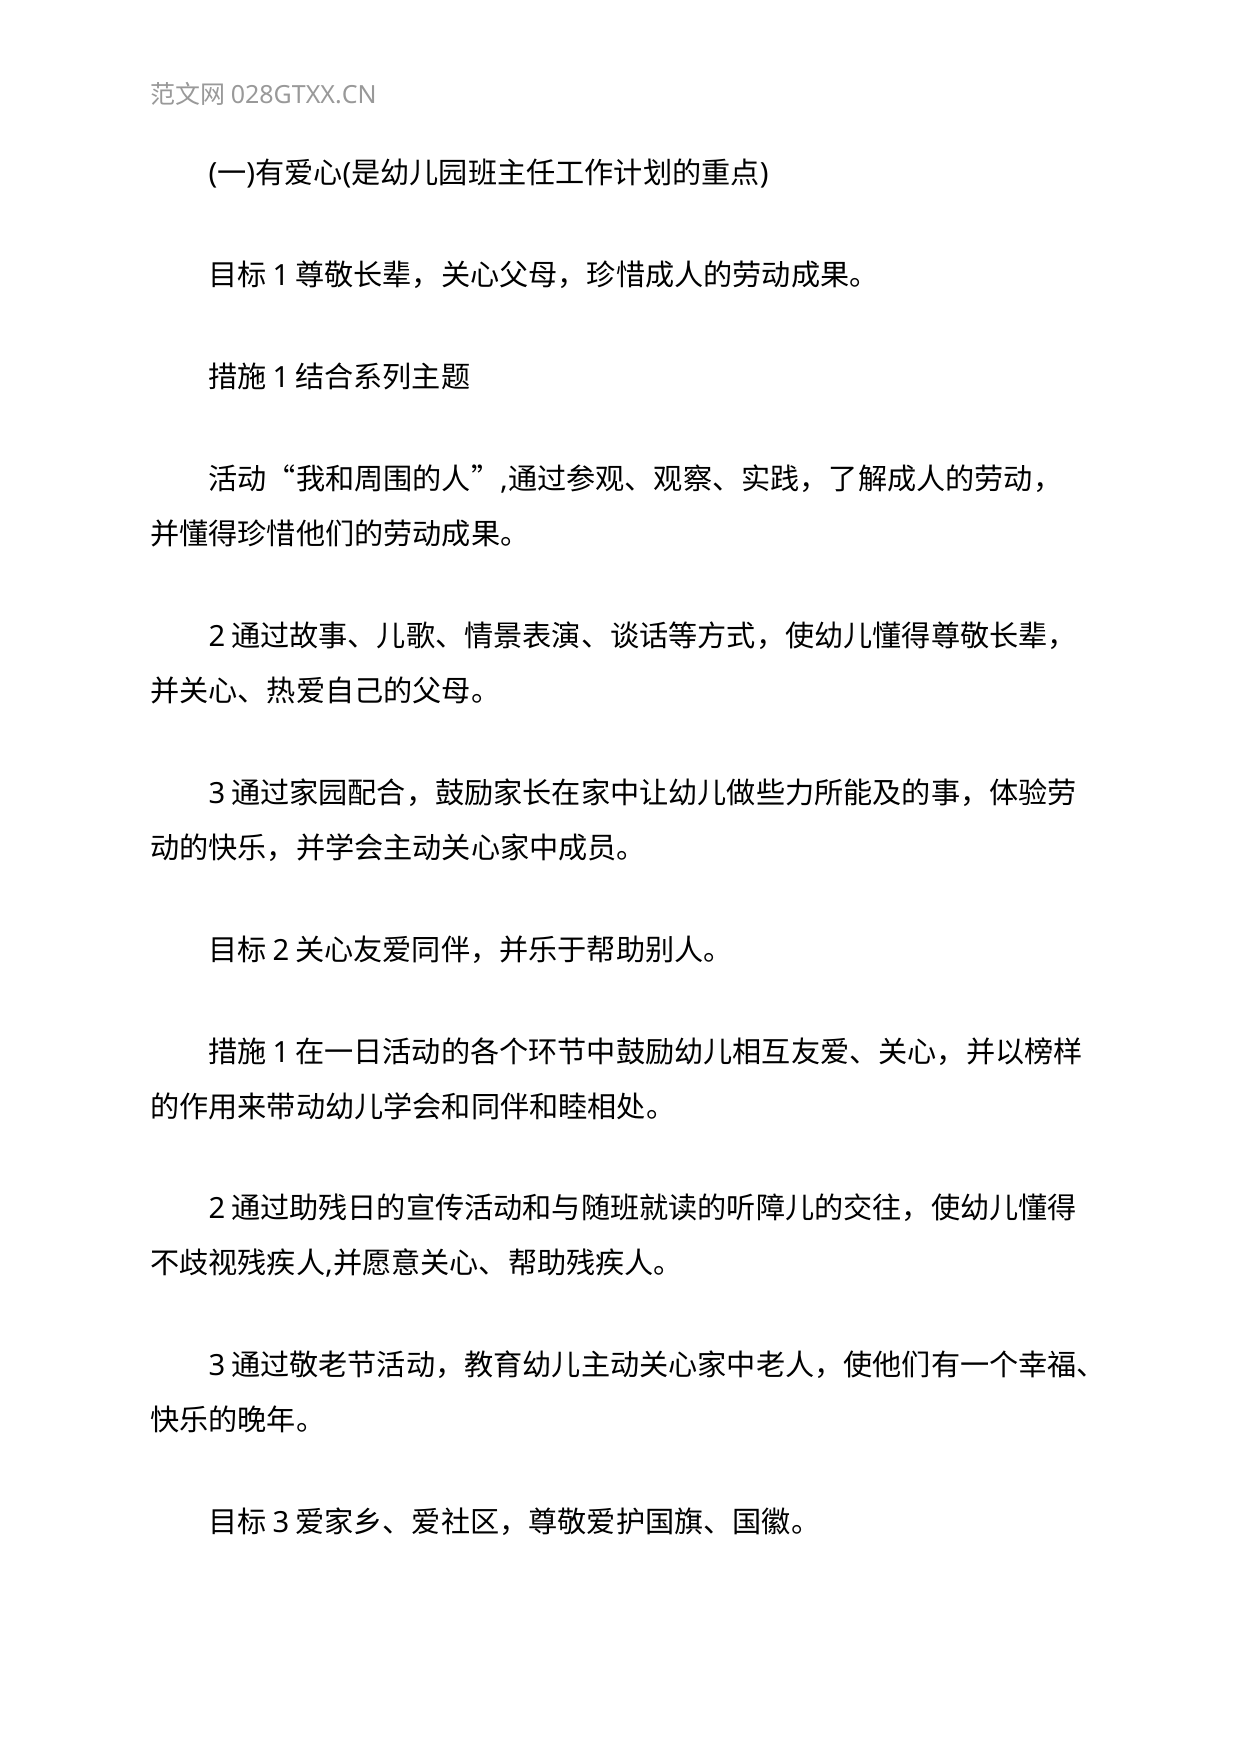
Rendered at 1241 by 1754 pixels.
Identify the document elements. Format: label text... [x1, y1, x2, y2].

text 活动“我和周围的人”,通过参观、观察、实践，了解成人的劳动，并懂得珍惜他们的劳动成果。 [150, 456, 1090, 553]
text 2通过故事、儿歌、情景表演、谈话等方式，使幼儿懂得尊敬长辈，并关心、热爱自己的父母。 [150, 613, 1090, 710]
text 2通过助残日的宣传活动和与随班就读的听障儿的交往，使幼儿懂得不歧视残疾人,并愿意关心、帮助残疾人。 [150, 1185, 1090, 1282]
text 目标3爱家乡、爱社区，尊敬爱护国旗、国徽。 [150, 1499, 1090, 1541]
text 措施1结合系列主题 [150, 354, 1090, 396]
text 目标2关心友爱同伴，并乐于帮助别人。 [150, 926, 1090, 969]
text 措施1在一日活动的各个环节中鼓励幼儿相互友爱、关心，并以榜样的作用来带动幼儿学会和同伴和睦相处。 [150, 1028, 1090, 1126]
text 目标1尊敬长辈，关心父母，珍惜成人的劳动成果。 [150, 252, 1090, 294]
text 3通过家园配合，鼓励家长在家中让幼儿做些力所能及的事，体验劳动的快乐，并学会主动关心家中成员。 [150, 769, 1090, 867]
text (一)有爱心(是幼儿园班主任工作计划的重点) [150, 150, 1090, 192]
text 3通过敬老节活动，教育幼儿主动关心家中老人，使他们有一个幸福、快乐的晚年。 [150, 1342, 1090, 1439]
